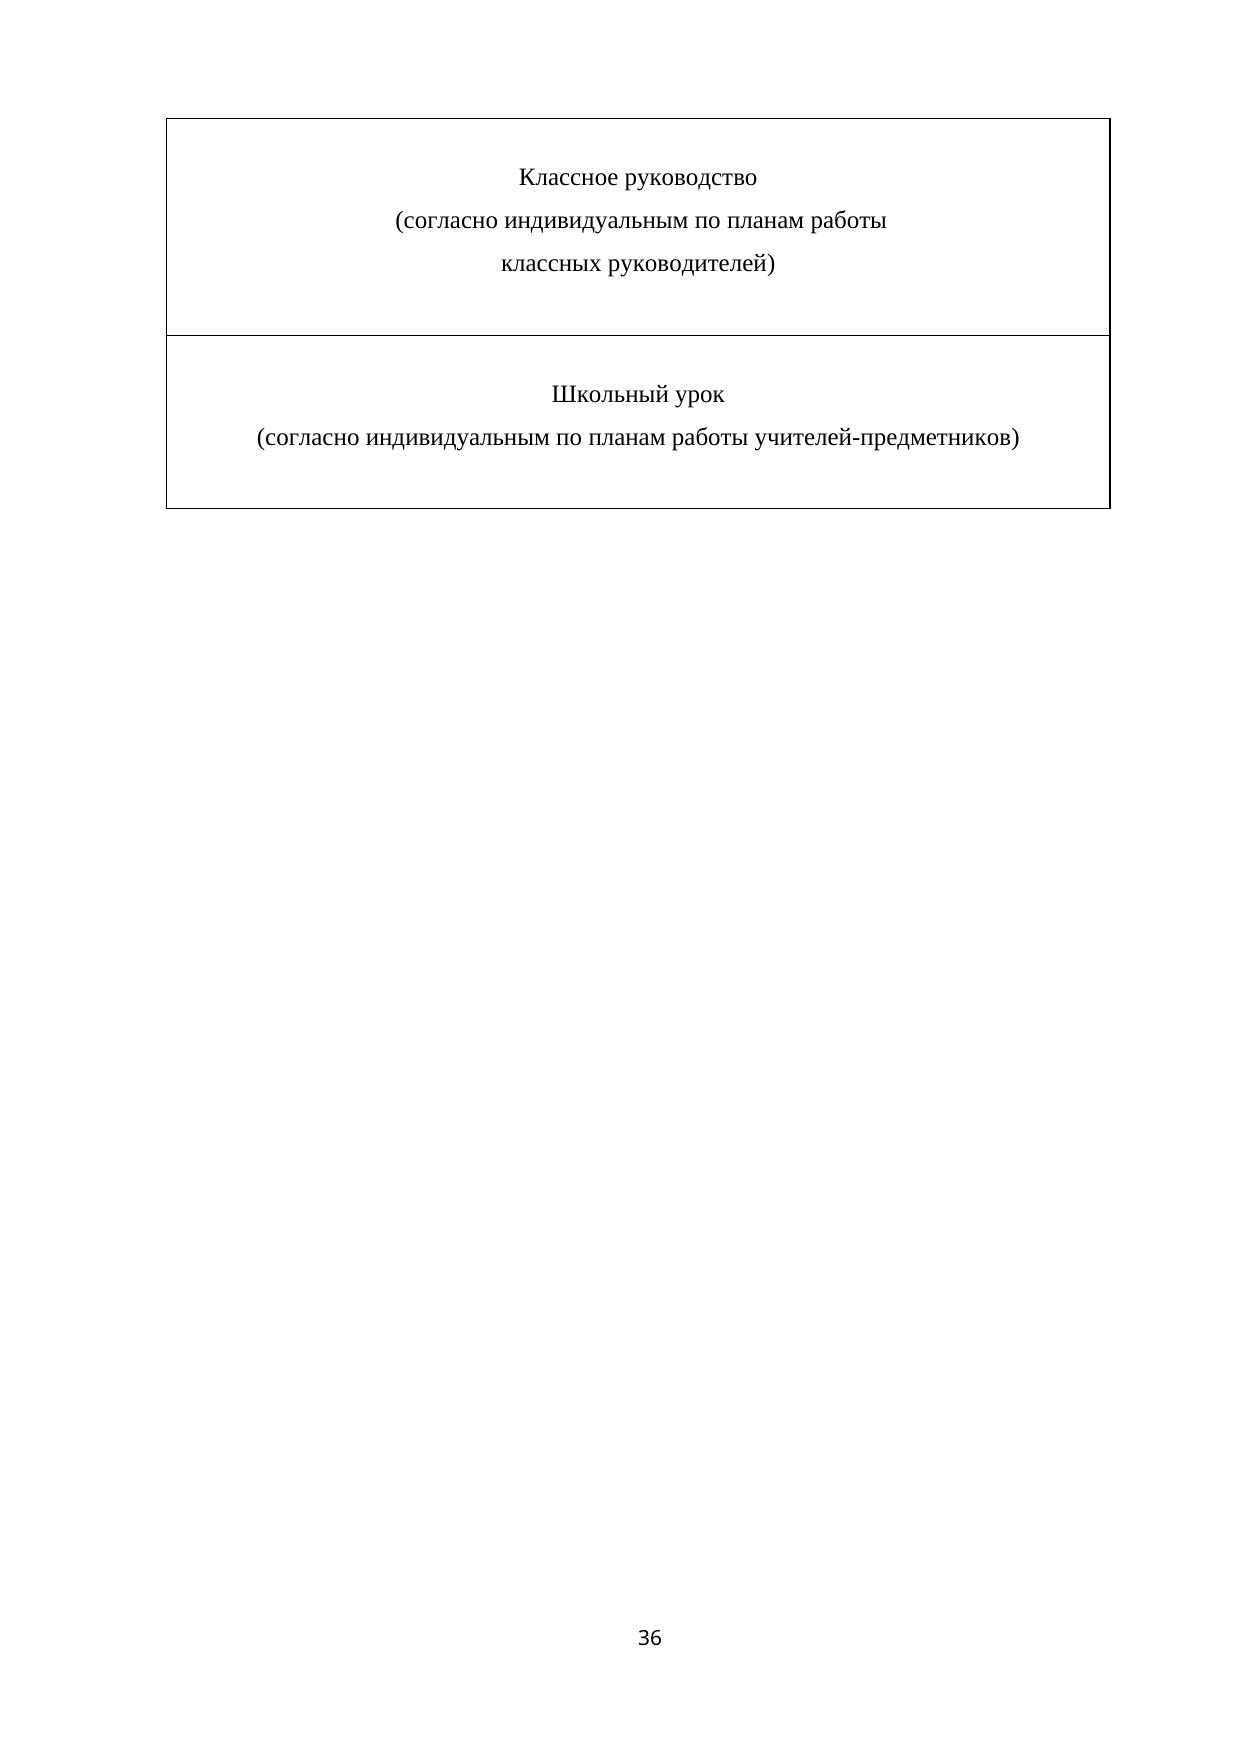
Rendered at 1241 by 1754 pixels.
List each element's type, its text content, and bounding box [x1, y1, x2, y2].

table_cell Классное руководство (согласно индивидуальным по планам работы классных руководителей) [167, 119, 1109, 335]
table_cell Школьный урок (согласно индивидуальным по планам работы учителей-предметников) [167, 336, 1109, 508]
